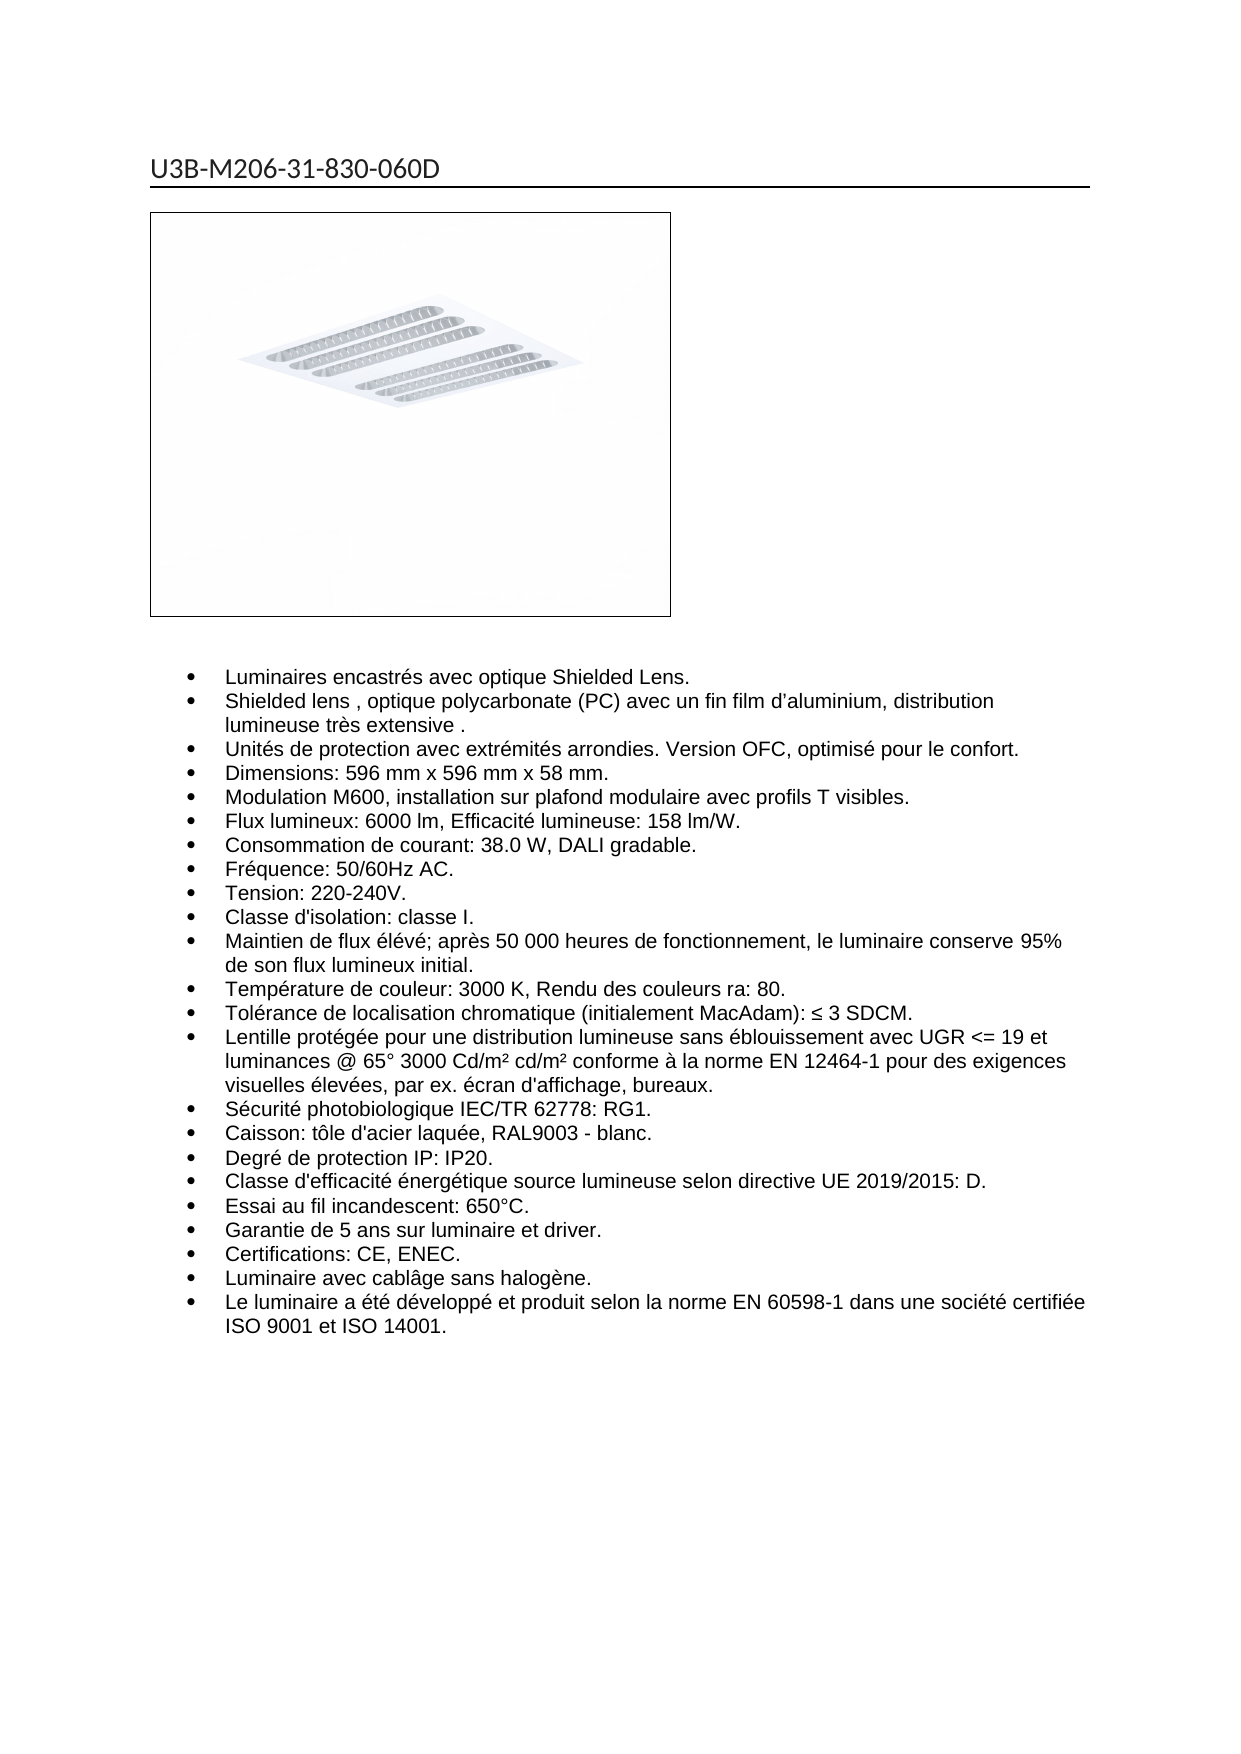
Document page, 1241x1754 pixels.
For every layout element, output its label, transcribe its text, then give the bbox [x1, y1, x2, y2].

list Degré de protection IP: IP20. [187, 1145, 1090, 1169]
list Tolérance de localisation chromatique (initialement MacAdam): ≤ 3 SDCM. [187, 1001, 1090, 1025]
list Classe d'isolation: classe I. [187, 905, 1090, 929]
list Flux lumineux: 6000 lm, Efficacité lumineuse: 158 lm/W. [187, 809, 1090, 833]
text U3B-M206-31-830-060D [150, 150, 1090, 186]
list Dimensions: 596 mm x 596 mm x 58 mm. [187, 761, 1090, 785]
list Shielded lens , optique polycarbonate (PC) avec un fin film d’aluminium, distribution lumineuse très extensive . [187, 688, 1090, 737]
list Caisson: tôle d'acier laquée, RAL9003 - blanc. [187, 1121, 1090, 1145]
picture [151, 213, 670, 616]
list Certifications: CE, ENEC. [187, 1242, 1090, 1266]
list Essai au fil incandescent: 650°C. [187, 1193, 1090, 1217]
list Fréquence: 50/60Hz AC. [187, 857, 1090, 881]
list Luminaires encastrés avec optique Shielded Lens. [187, 664, 1090, 688]
list Maintien de flux élévé; après 50 000 heures de fonctionnement, le luminaire conserve 95% de son flux lumineux initial. [187, 929, 1090, 977]
list Température de couleur: 3000 K, Rendu des couleurs ra: 80. [187, 977, 1090, 1001]
list Luminaire avec cablâge sans halogène. [187, 1266, 1090, 1290]
list Tension: 220-240V. [187, 881, 1090, 905]
list Le luminaire a été développé et produit selon la norme EN 60598-1 dans une société certifiée ISO 9001 et ISO 14001. [187, 1290, 1090, 1338]
list Classe d'efficacité énergétique source lumineuse selon directive UE 2019/2015: D. [187, 1169, 1090, 1193]
list Lentille protégée pour une distribution lumineuse sans éblouissement avec UGR <= 19 et luminances @ 65° 3000 Cd/m² cd/m² conforme à la norme EN 12464-1 pour des exigences visuelles élevées, par ex. écran d'affichage, bureaux. [187, 1025, 1090, 1097]
list Sécurité photobiologique IEC/TR 62778: RG1. [187, 1097, 1090, 1121]
list Consommation de courant: 38.0 W, DALI gradable. [187, 833, 1090, 857]
list Modulation M600, installation sur plafond modulaire avec profils T visibles. [187, 785, 1090, 809]
list Garantie de 5 ans sur luminaire et driver. [187, 1217, 1090, 1242]
list Unités de protection avec extrémités arrondies. Version OFC, optimisé pour le confort. [187, 737, 1090, 761]
